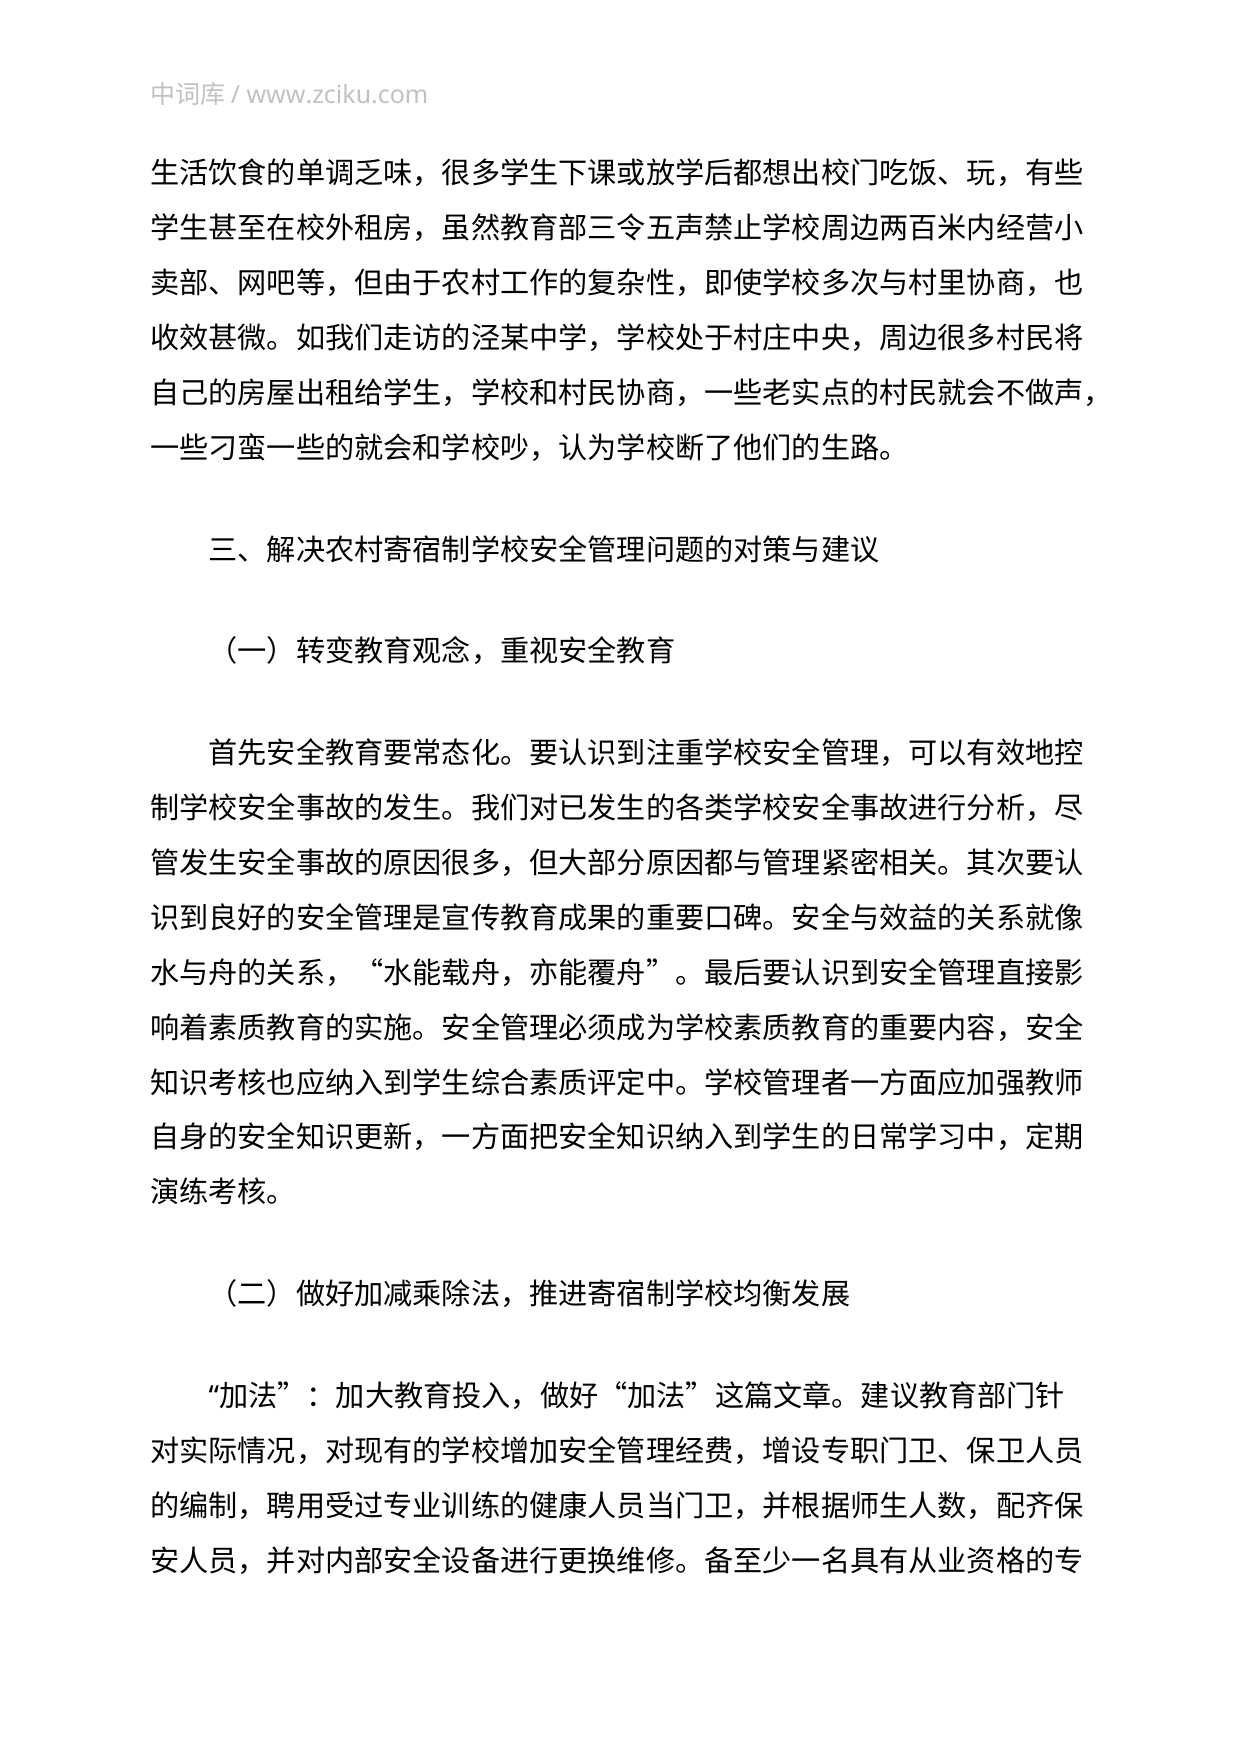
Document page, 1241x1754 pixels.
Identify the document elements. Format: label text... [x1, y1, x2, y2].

text （二）做好加减乘除法，推进寄宿制学校均衡发展 [150, 1271, 1090, 1313]
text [150, 1372, 1090, 1579]
text 首先安全教育要常态化。要认识到注重学校安全管理，可以有效地控制学校安全事故的发生。我们对已发生的各类学校安全事故进行分析，尽管发生安全事故的原因很多，但大部分原因都与管理紧密相关。其次要认识到良好的安全管理是宣传教育成果的重要口碑。安全与效益的关系就像水与舟的关系，“水能载舟，亦能覆舟”。最后要认识到安全管理直接影响着素质教育的实施。安全管理必须成为学校素质教育的重要内容，安全知识考核也应纳入到学生综合素质评定中。学校管理者一方面应加强教师自身的安全知识更新，一方面把安全知识纳入到学生的日常学习中，定期演练考核。 [150, 730, 1090, 1211]
text 三、解决农村寄宿制学校安全管理问题的对策与建议 [150, 526, 1090, 568]
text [150, 150, 1090, 467]
text （一）转变教育观念，重视安全教育 [150, 628, 1090, 670]
